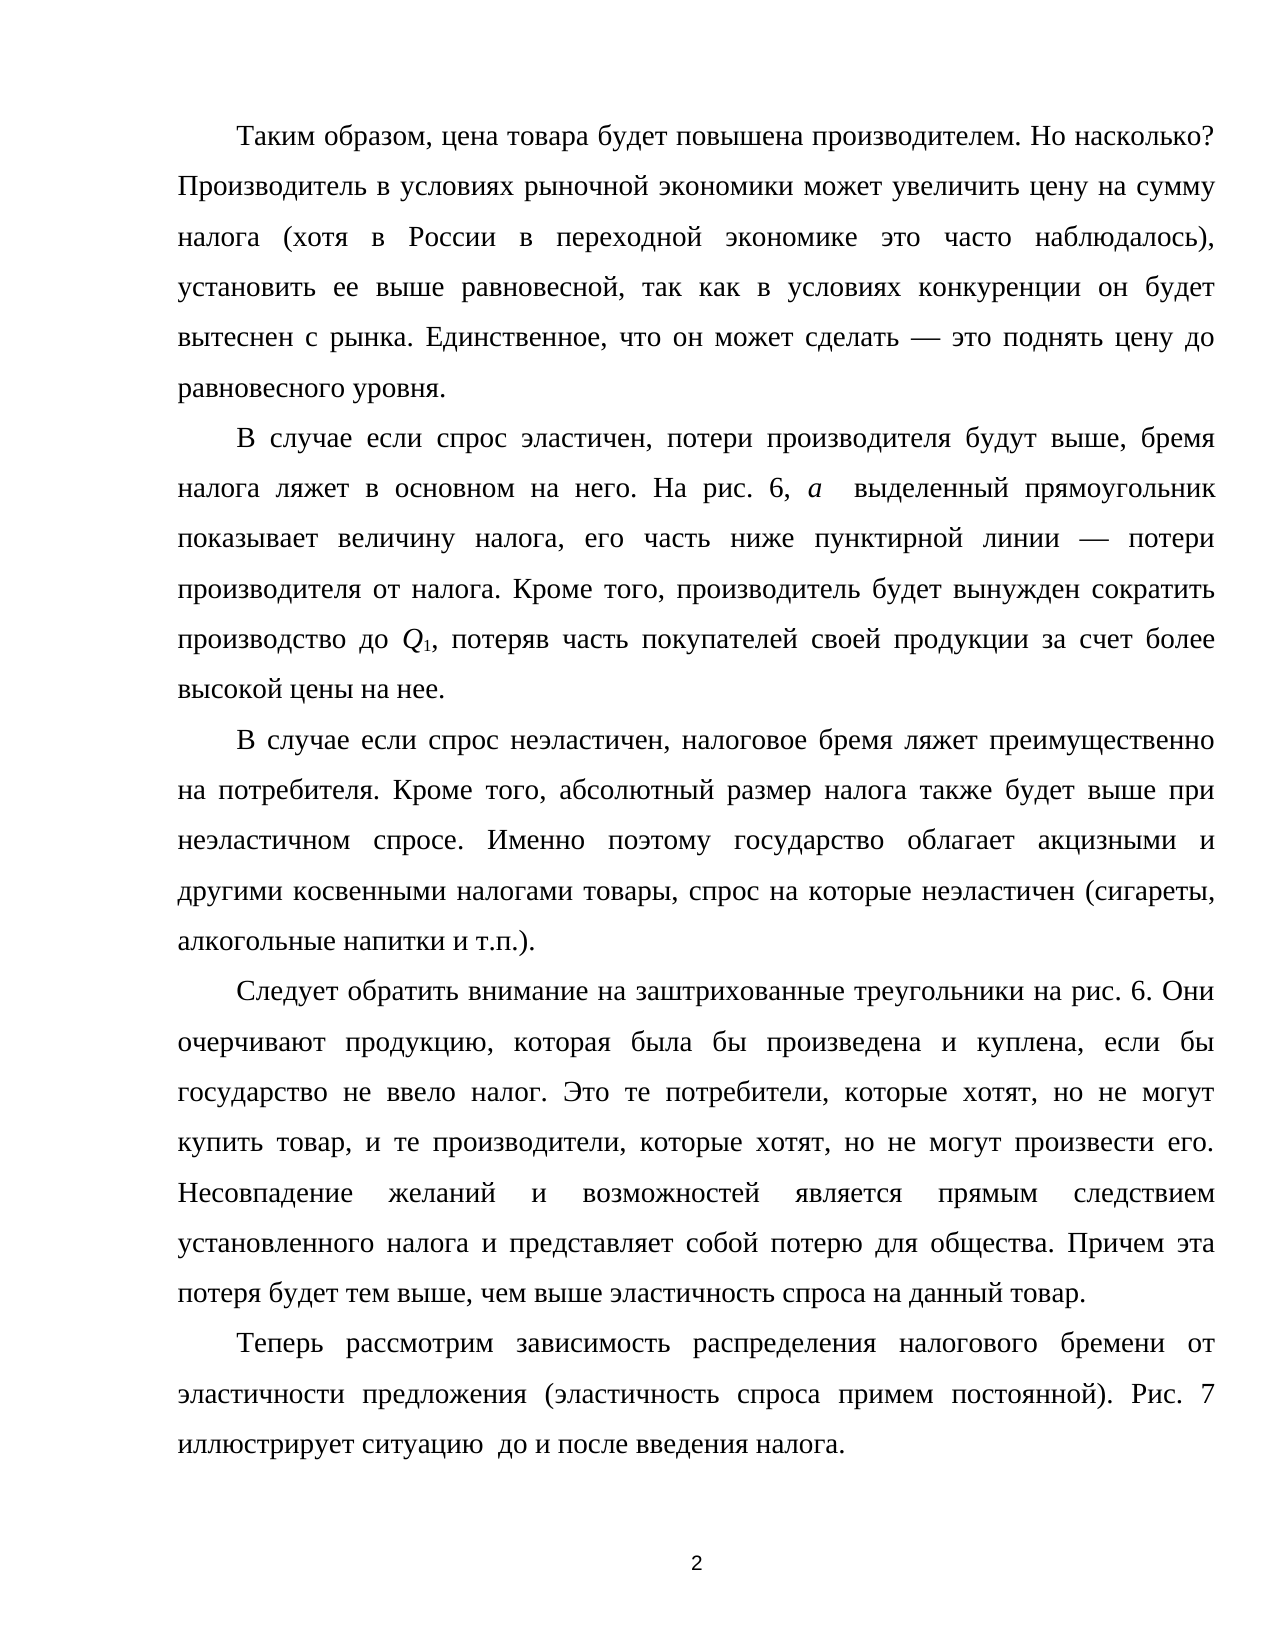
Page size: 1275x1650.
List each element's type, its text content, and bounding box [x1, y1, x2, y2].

text В случае если спрос неэластичен, налоговое бремя ляжет преимущественно на потребителя. Кроме того, абсолютный размер налога также будет выше при неэластичном спросе. Именно поэтому государство облагает акцизными и другими косвенными налогами товары, спрос на которые неэластичен (сигареты, алкогольные напитки и т.п.). [177, 722, 1216, 957]
text В случае если спрос эластичен, потери производителя будут выше, бремя налога ляжет в основном на него. На рис. 6, а выделенный прямоугольник показывает величину налога, его часть ниже пунктирной линии — потери производителя от налога. Кроме того, производитель будет вынужден сократить производство до Q1, потеряв часть покупателей своей продукции за счет более высокой цены на нее. [177, 420, 1216, 705]
text Следует обратить внимание на заштрихованные треугольники на рис. 6. Они очерчивают продукцию, которая была бы произведена и куплена, если бы государство не ввело налог. Это те потребители, которые хотят, но не могут купить товар, и те производители, которые хотят, но не могут произвести его. Несовпадение желаний и возможностей является прямым следствием установленного налога и представляет собой потерю для общества. Причем эта потеря будет тем выше, чем выше эластичность спроса на данный товар. [177, 973, 1216, 1309]
text Теперь рассмотрим зависимость распределения налогового бремени от эластичности предложения (эластичность спроса примем постоянной). Рис. 7 иллюстрирует ситуацию до и после введения налога. [177, 1326, 1216, 1460]
text Таким образом, цена товара будет повышена производителем. Но насколько? Производитель в условиях рыночной экономики может увеличить цену на сумму налога (хотя в России в переходной экономике это часто наблюдалось), установить ее выше равновесной, так как в условиях конкуренции он будет вытеснен с рынка. Единственное, что он может сделать — это поднять цену до равновесного уровня. [177, 118, 1216, 403]
